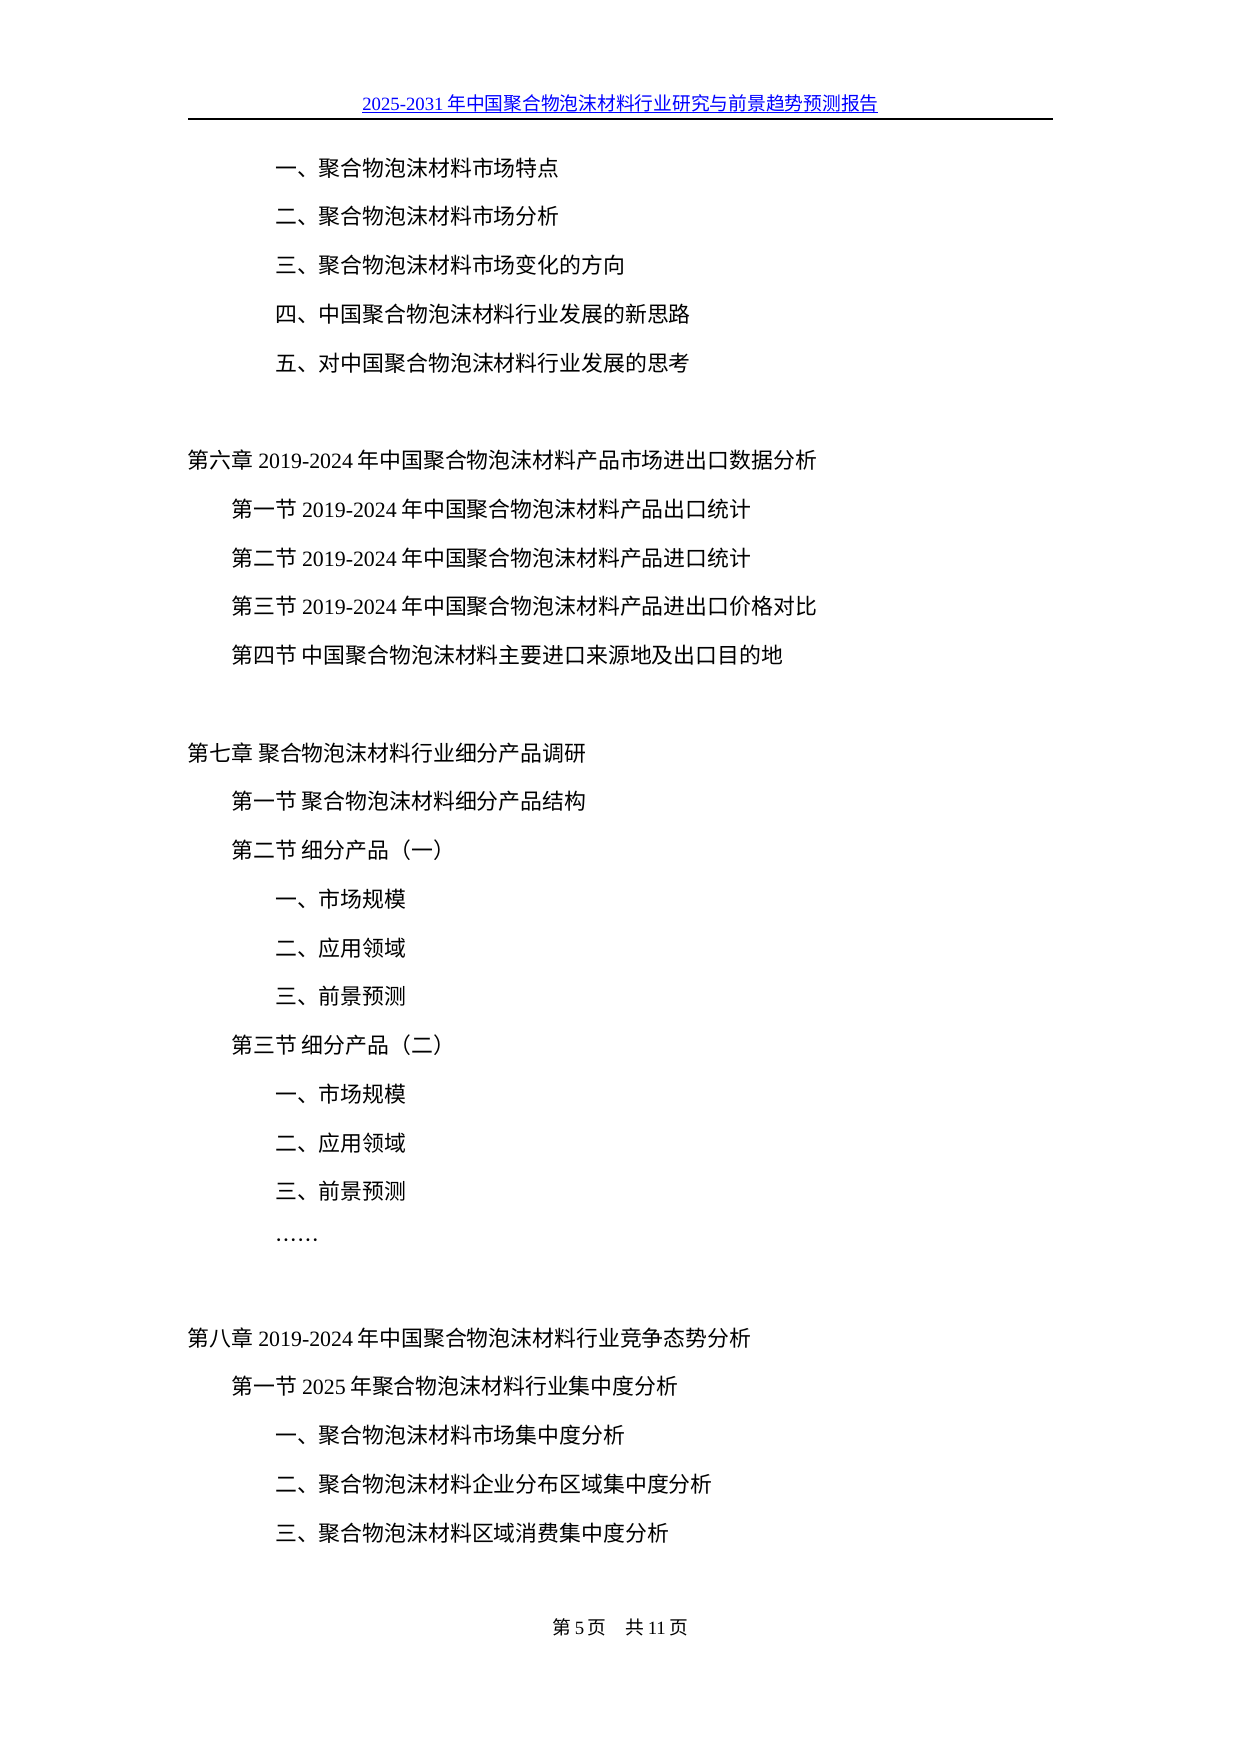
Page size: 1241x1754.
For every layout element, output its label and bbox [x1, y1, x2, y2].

text [187, 150, 1053, 1548]
